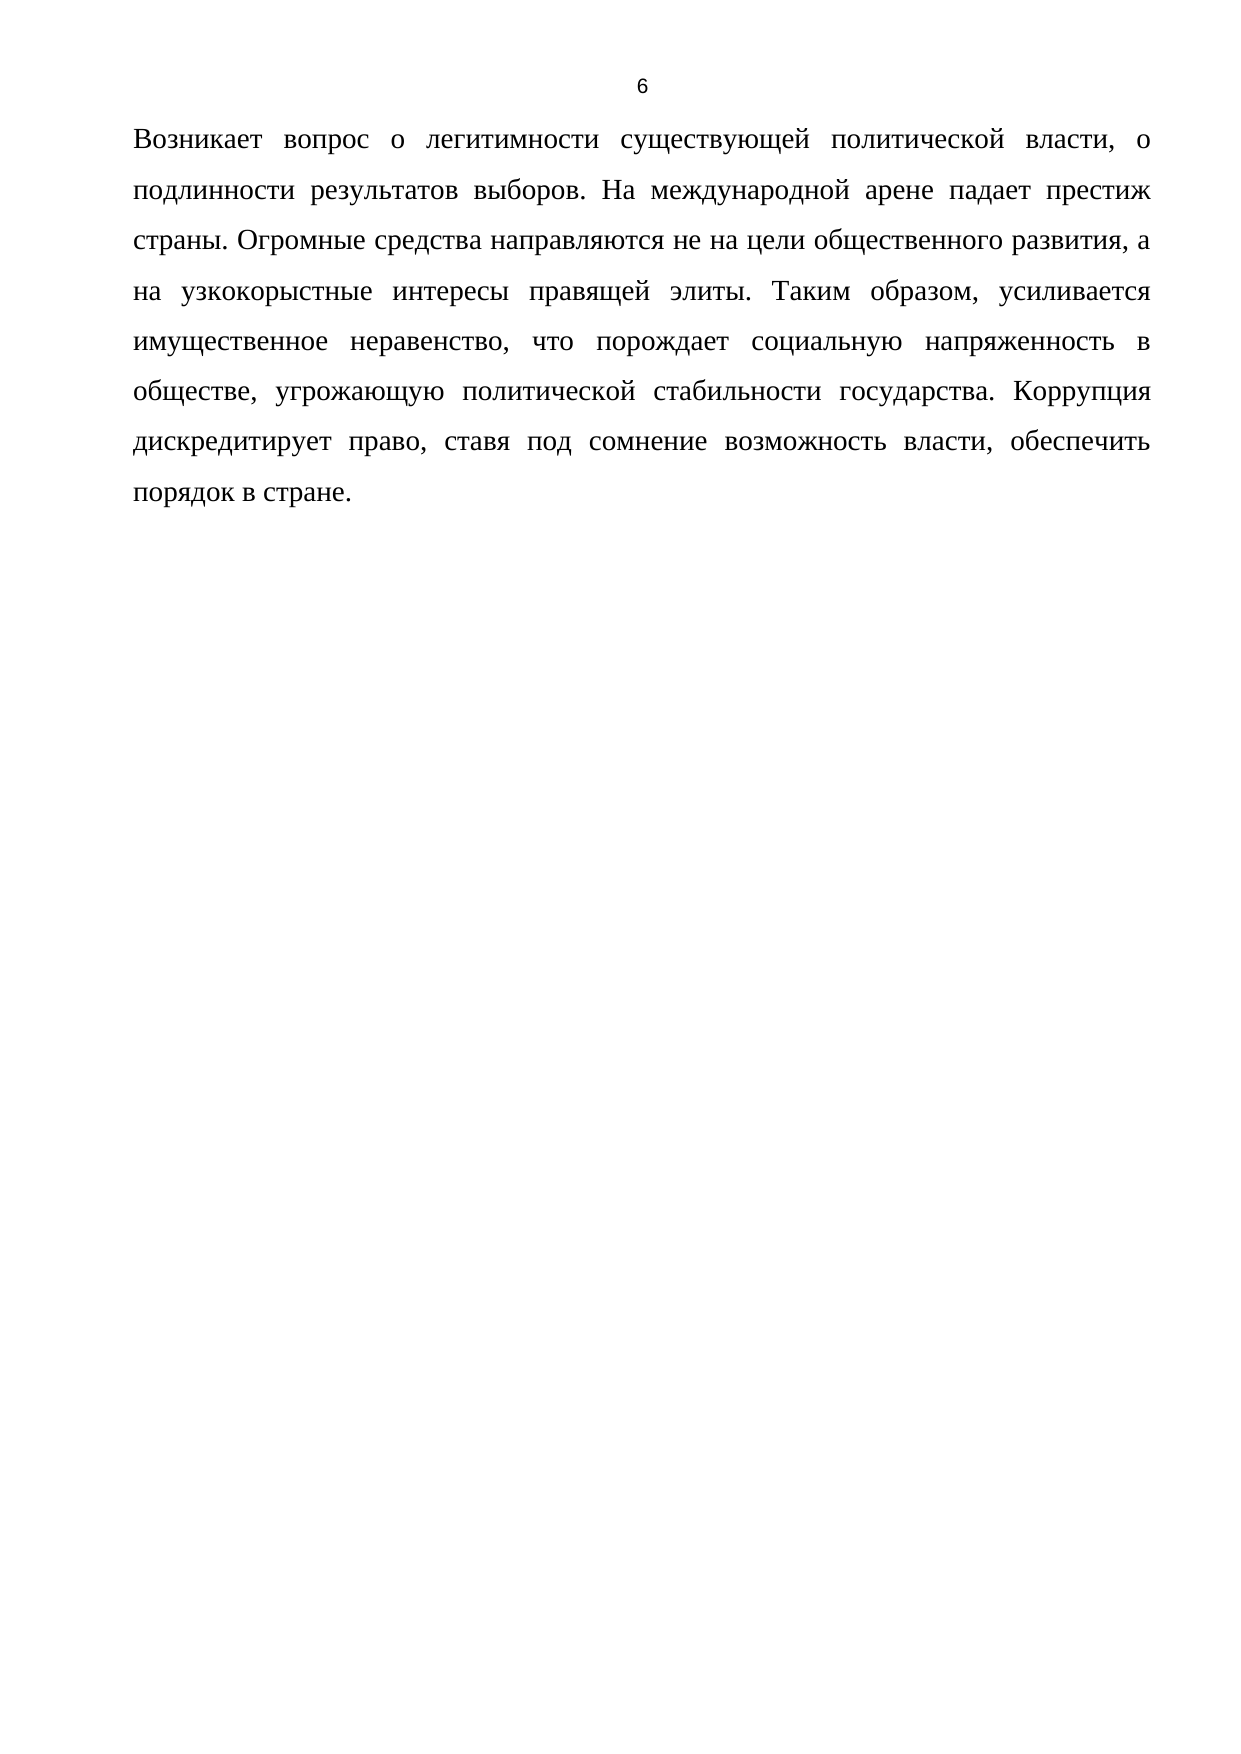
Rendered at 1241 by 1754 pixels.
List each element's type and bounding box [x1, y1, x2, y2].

text [133, 122, 1152, 507]
